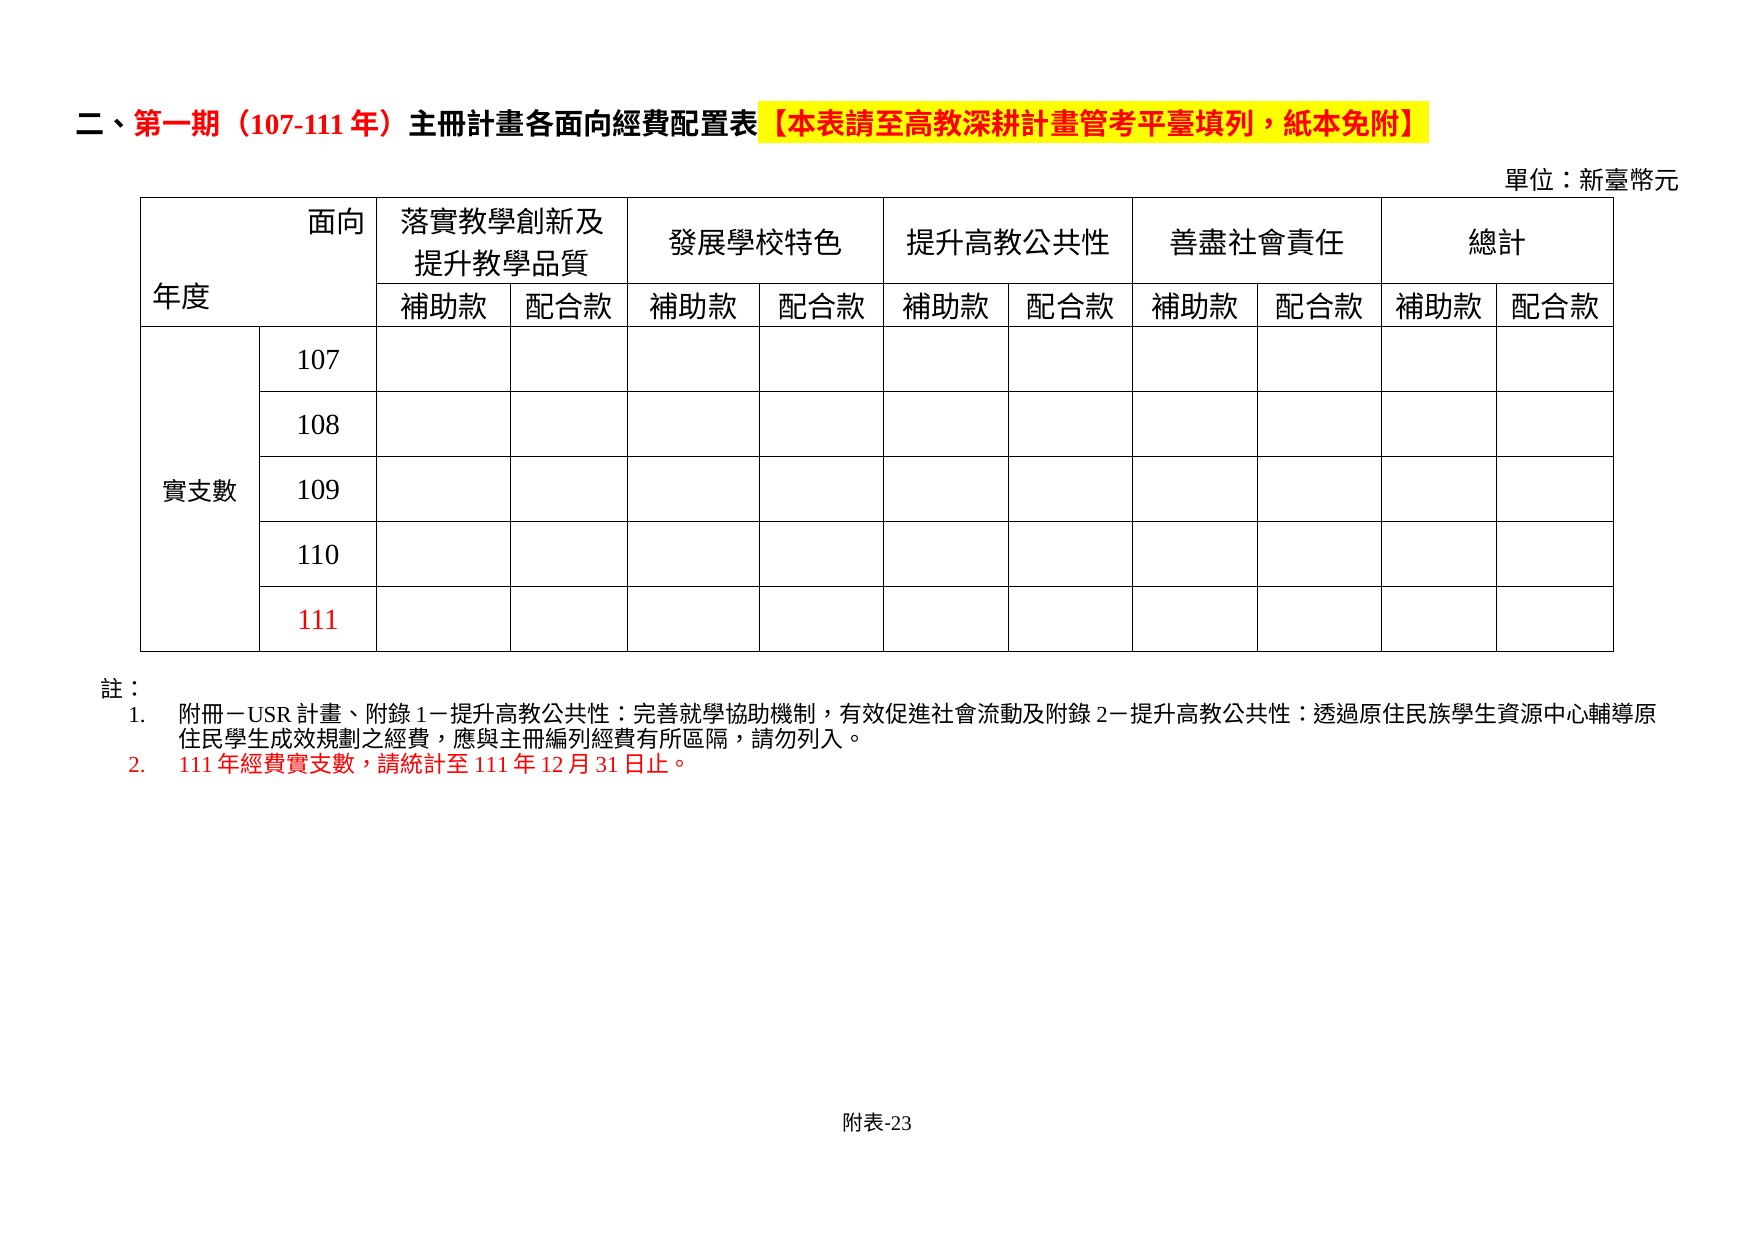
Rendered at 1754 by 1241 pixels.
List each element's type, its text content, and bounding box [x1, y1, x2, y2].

table_cell [628, 457, 759, 521]
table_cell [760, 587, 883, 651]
table_cell [884, 457, 1008, 521]
table_cell 107 [260, 327, 376, 391]
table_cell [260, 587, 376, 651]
table_cell [628, 327, 759, 391]
table_cell 配合款 [760, 284, 883, 326]
table_header 提升高教公共性 [884, 198, 1132, 283]
table_cell 配合款 [1258, 284, 1381, 326]
table_cell [1258, 457, 1381, 521]
table_cell [377, 327, 510, 391]
table_cell [1497, 457, 1613, 521]
table_cell [760, 392, 883, 456]
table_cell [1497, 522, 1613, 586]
table_cell [1497, 392, 1613, 456]
table_cell [1382, 327, 1496, 391]
table_cell [628, 392, 759, 456]
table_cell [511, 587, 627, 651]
table_cell [1009, 392, 1132, 456]
table_cell 配合款 [1009, 284, 1132, 326]
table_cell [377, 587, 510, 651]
table_cell [760, 522, 883, 586]
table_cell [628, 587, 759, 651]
table_cell [1258, 392, 1381, 456]
table_cell 110 [260, 522, 376, 586]
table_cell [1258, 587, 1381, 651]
table_cell [377, 522, 510, 586]
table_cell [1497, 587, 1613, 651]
table_cell [511, 457, 627, 521]
table_cell 補助款 [884, 284, 1008, 326]
table_cell [1382, 392, 1496, 456]
table_cell [377, 392, 510, 456]
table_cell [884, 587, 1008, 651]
table_cell [1133, 327, 1257, 391]
table_cell 補助款 [1133, 284, 1257, 326]
table_cell [1382, 457, 1496, 521]
table_header 總計 [1382, 198, 1613, 283]
list 111年經費實支數，請統計至111年12月31日止。 [128, 752, 1679, 777]
table_cell 補助款 [628, 284, 759, 326]
text 註： [100, 677, 1679, 702]
text 二、第一期（107-111年）主冊計畫各面向經費配置表【本表請至高教深耕計畫管考平臺填列，紙本免附】 [75, 84, 1679, 159]
table_cell [1258, 327, 1381, 391]
table_cell [884, 522, 1008, 586]
table_cell 補助款 [377, 284, 510, 326]
table_cell [1133, 457, 1257, 521]
table_header 發展學校特色 [628, 198, 883, 283]
table_header 落實教學創新及提升教學品質 [377, 198, 627, 283]
table_cell [1133, 522, 1257, 586]
table_cell [884, 327, 1008, 391]
table_cell 108 [260, 392, 376, 456]
table_cell 補助款 [1382, 284, 1496, 326]
table_cell [628, 522, 759, 586]
table_cell [1258, 522, 1381, 586]
table_cell 109 [260, 457, 376, 521]
text 單位：新臺幣元 [75, 159, 1679, 197]
table_header 善盡社會責任 [1133, 198, 1381, 283]
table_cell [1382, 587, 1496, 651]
table_cell 配合款 [1497, 284, 1613, 326]
table_cell [760, 327, 883, 391]
table_header 面向 年度 [141, 198, 376, 326]
list 附冊－USR計畫、附錄1－提升高教公共性：完善就學協助機制，有效促進社會流動及附錄2－提升高教公共性：透過原住民族學生資源中心輔導原住民學生成效規劃之經費，應與主冊編列經費有所區隔，請勿列入。 [128, 702, 1679, 752]
table_cell [1133, 392, 1257, 456]
table_cell [377, 457, 510, 521]
table_cell [1382, 522, 1496, 586]
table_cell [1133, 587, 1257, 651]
table_cell 實支數 [141, 327, 259, 651]
table_cell [511, 327, 627, 391]
table_cell [1009, 327, 1132, 391]
table_cell [1009, 457, 1132, 521]
table_cell [1497, 327, 1613, 391]
table_cell 配合款 [511, 284, 627, 326]
table_cell [760, 457, 883, 521]
table_cell [884, 392, 1008, 456]
table_cell [1009, 522, 1132, 586]
table_cell [511, 522, 627, 586]
table_cell [511, 392, 627, 456]
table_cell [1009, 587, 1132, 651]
